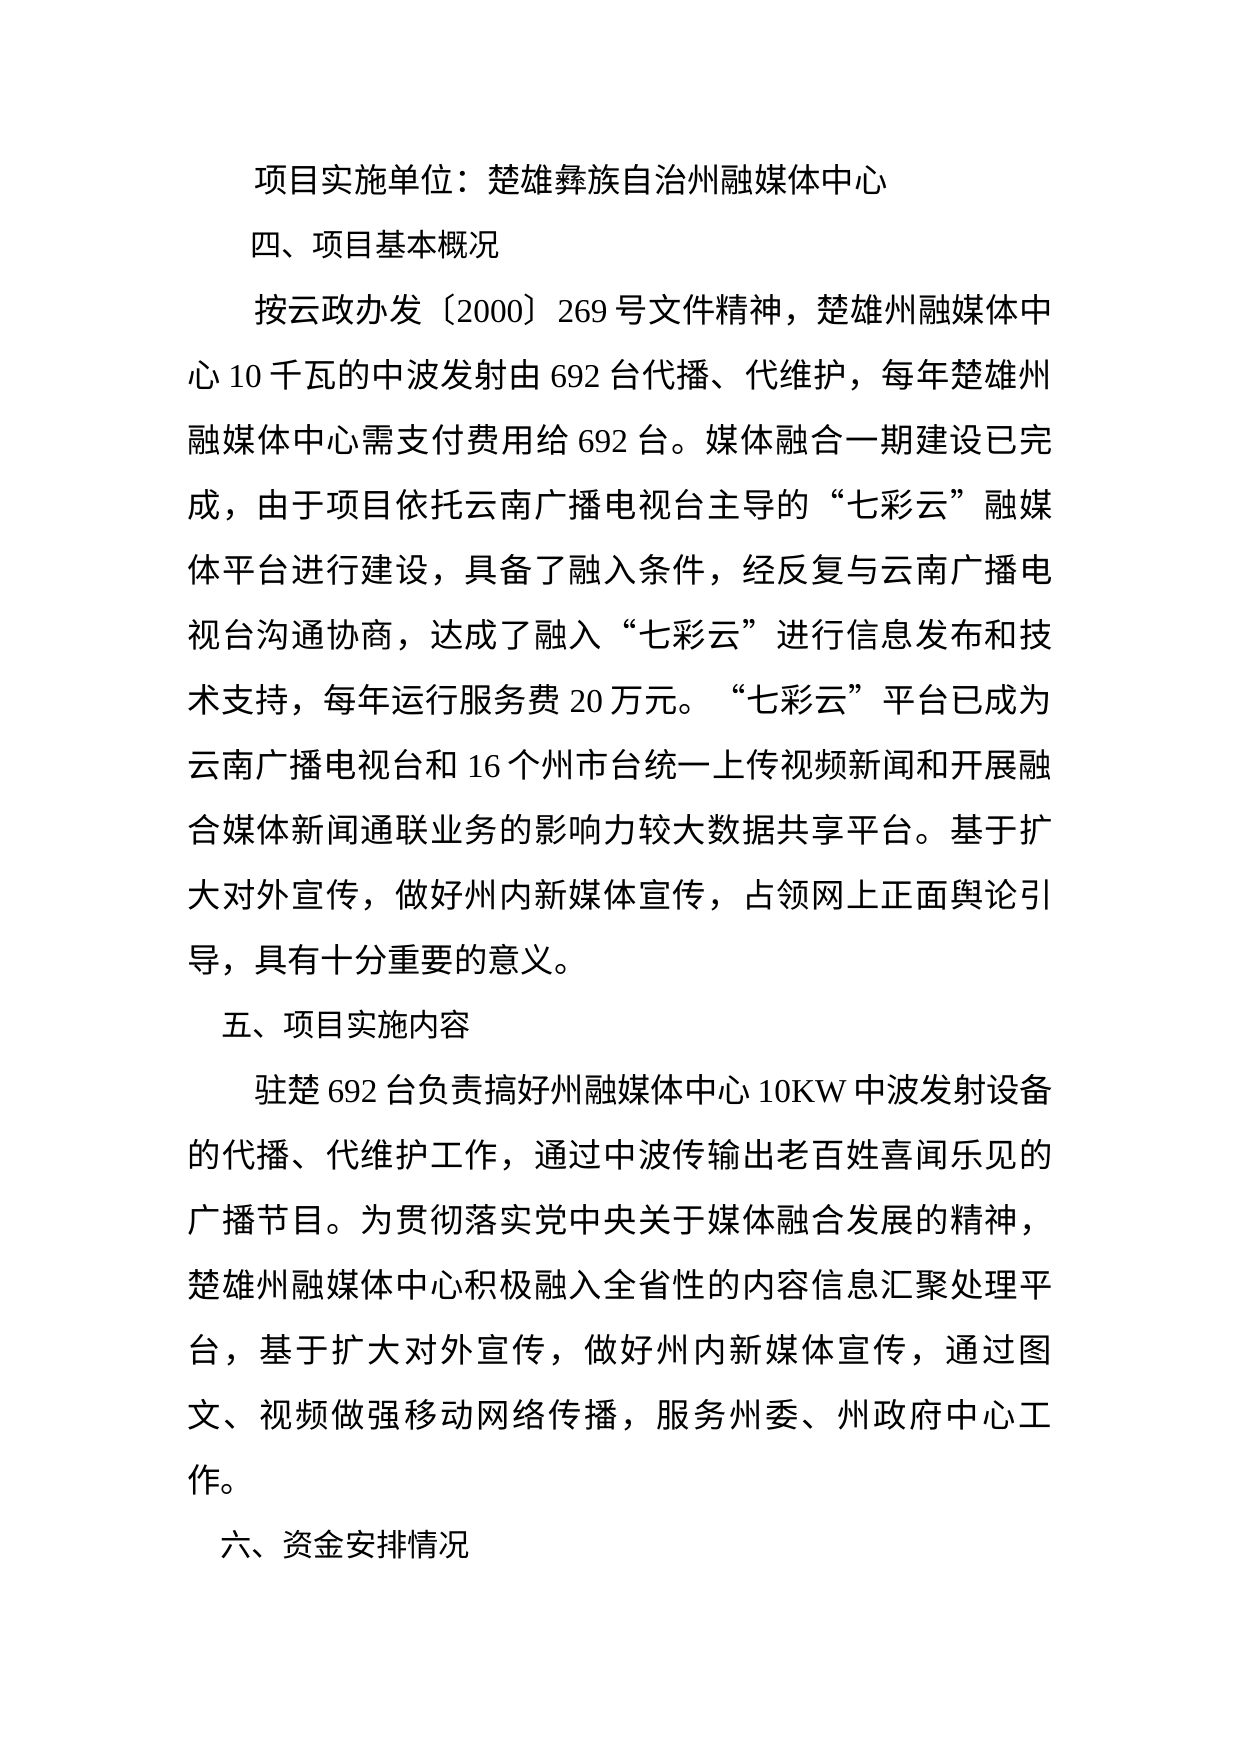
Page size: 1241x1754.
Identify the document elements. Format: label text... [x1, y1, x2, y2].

text 六、资金安排情况 [187, 1511, 1053, 1576]
text 五、项目实施内容 [187, 991, 1053, 1056]
text 驻楚692台负责搞好州融媒体中心10KW中波发射设备的代播、代维护工作，通过中波传输出老百姓喜闻乐见的广播节目。为贯彻落实党中央关于媒体融合发展的精神，楚雄州融媒体中心积极融入全省性的内容信息汇聚处理平台，基于扩大对外宣传，做好州内新媒体宣传，通过图文、视频做强移动网络传播，服务州委、州政府中心工作。 [187, 1056, 1053, 1511]
text 四、项目基本概况 [187, 211, 1053, 276]
text 按云政办发〔2000〕269号文件精神，楚雄州融媒体中心10千瓦的中波发射由692台代播、代维护，每年楚雄州融媒体中心需支付费用给692台。媒体融合一期建设已完成，由于项目依托云南广播电视台主导的“七彩云”融媒体平台进行建设，具备了融入条件，经反复与云南广播电视台沟通协商，达成了融入“七彩云”进行信息发布和技术支持，每年运行服务费20万元。“七彩云”平台已成为云南广播电视台和16个州市台统一上传视频新闻和开展融合媒体新闻通联业务的影响力较大数据共享平台。基于扩大对外宣传，做好州内新媒体宣传，占领网上正面舆论引导，具有十分重要的意义。 [187, 276, 1053, 991]
text 项目实施单位：楚雄彝族自治州融媒体中心 [187, 146, 1053, 211]
